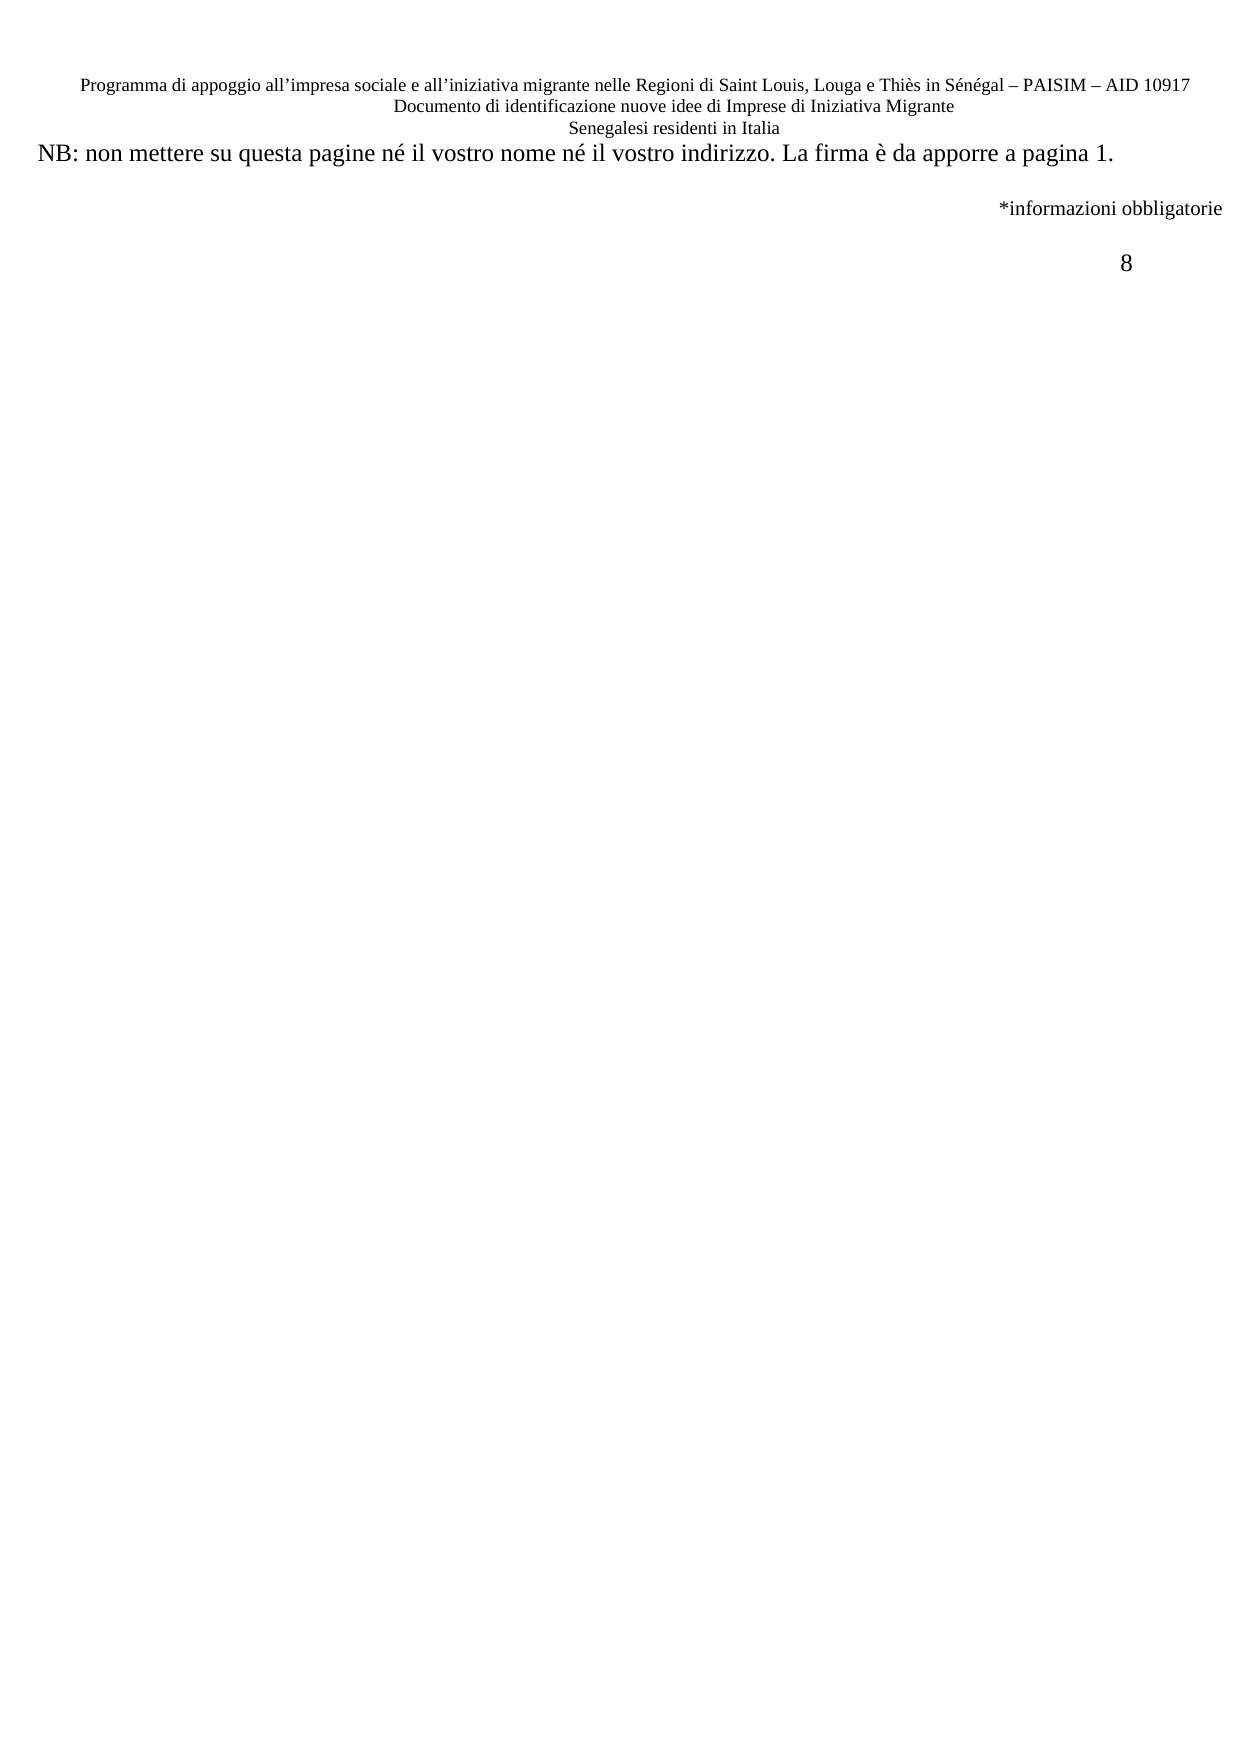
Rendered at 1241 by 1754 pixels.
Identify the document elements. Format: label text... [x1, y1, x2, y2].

text *informazioni obbligatorie [37, 196, 1222, 220]
text NB: non mettere su questa pagine né il vostro nome né il vostro indirizzo. La firma è da apporre a pagina 1. [37, 138, 1222, 167]
